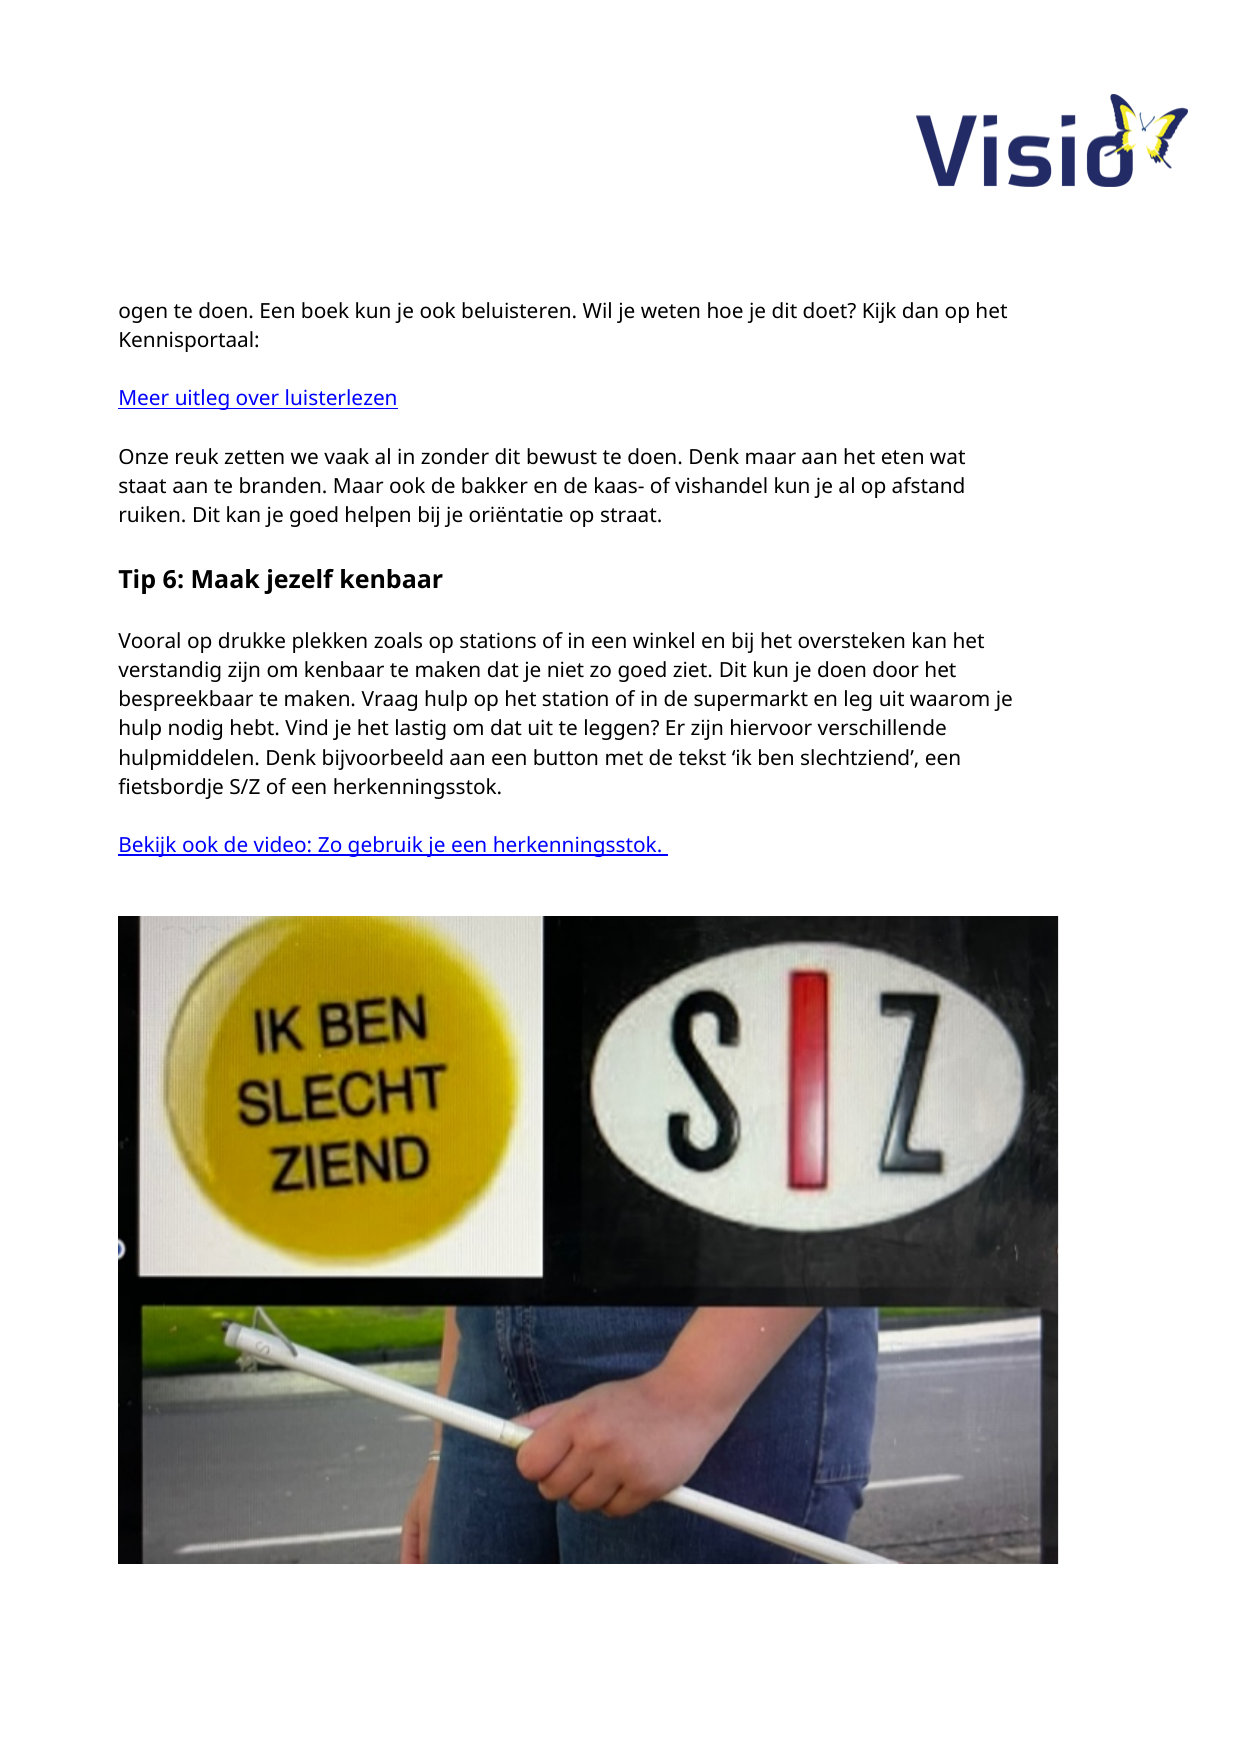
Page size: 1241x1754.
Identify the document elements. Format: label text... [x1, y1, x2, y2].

subtitle Tip 6: Maak jezelf kenbaar [118, 562, 1016, 596]
text Vooral op drukke plekken zoals op stations of in een winkel en bij het oversteken kan het verstandig zijn om kenbaar te maken dat je niet zo goed ziet. Dit kun je doen door het bespreekbaar te maken. Vraag hulp op het station of in de supermarkt en leg uit waarom je hulp nodig hebt. Vind je het lastig om dat uit te leggen? Er zijn hiervoor verschillende hulpmiddelen. Denk bijvoorbeeld aan een button met de tekst ‘ik ben slechtziend’, een fietsbordje S/Z of een herkenningsstok. [118, 625, 1016, 800]
text Onze reuk zetten we vaak al in zonder dit bewust te doen. Denk maar aan het eten wat staat aan te branden. Maar ook de bakker en de kaas- of vishandel kun je al op afstand ruiken. Dit kan je goed helpen bij je oriëntatie op straat. [118, 441, 1016, 529]
text Bekijk ook de video: Zo gebruik je een herkenningsstok. [118, 829, 1016, 858]
text Meer uitleg over luisterlezen [118, 383, 1016, 412]
picture [118, 916, 1059, 1564]
picture [904, 89, 1199, 190]
